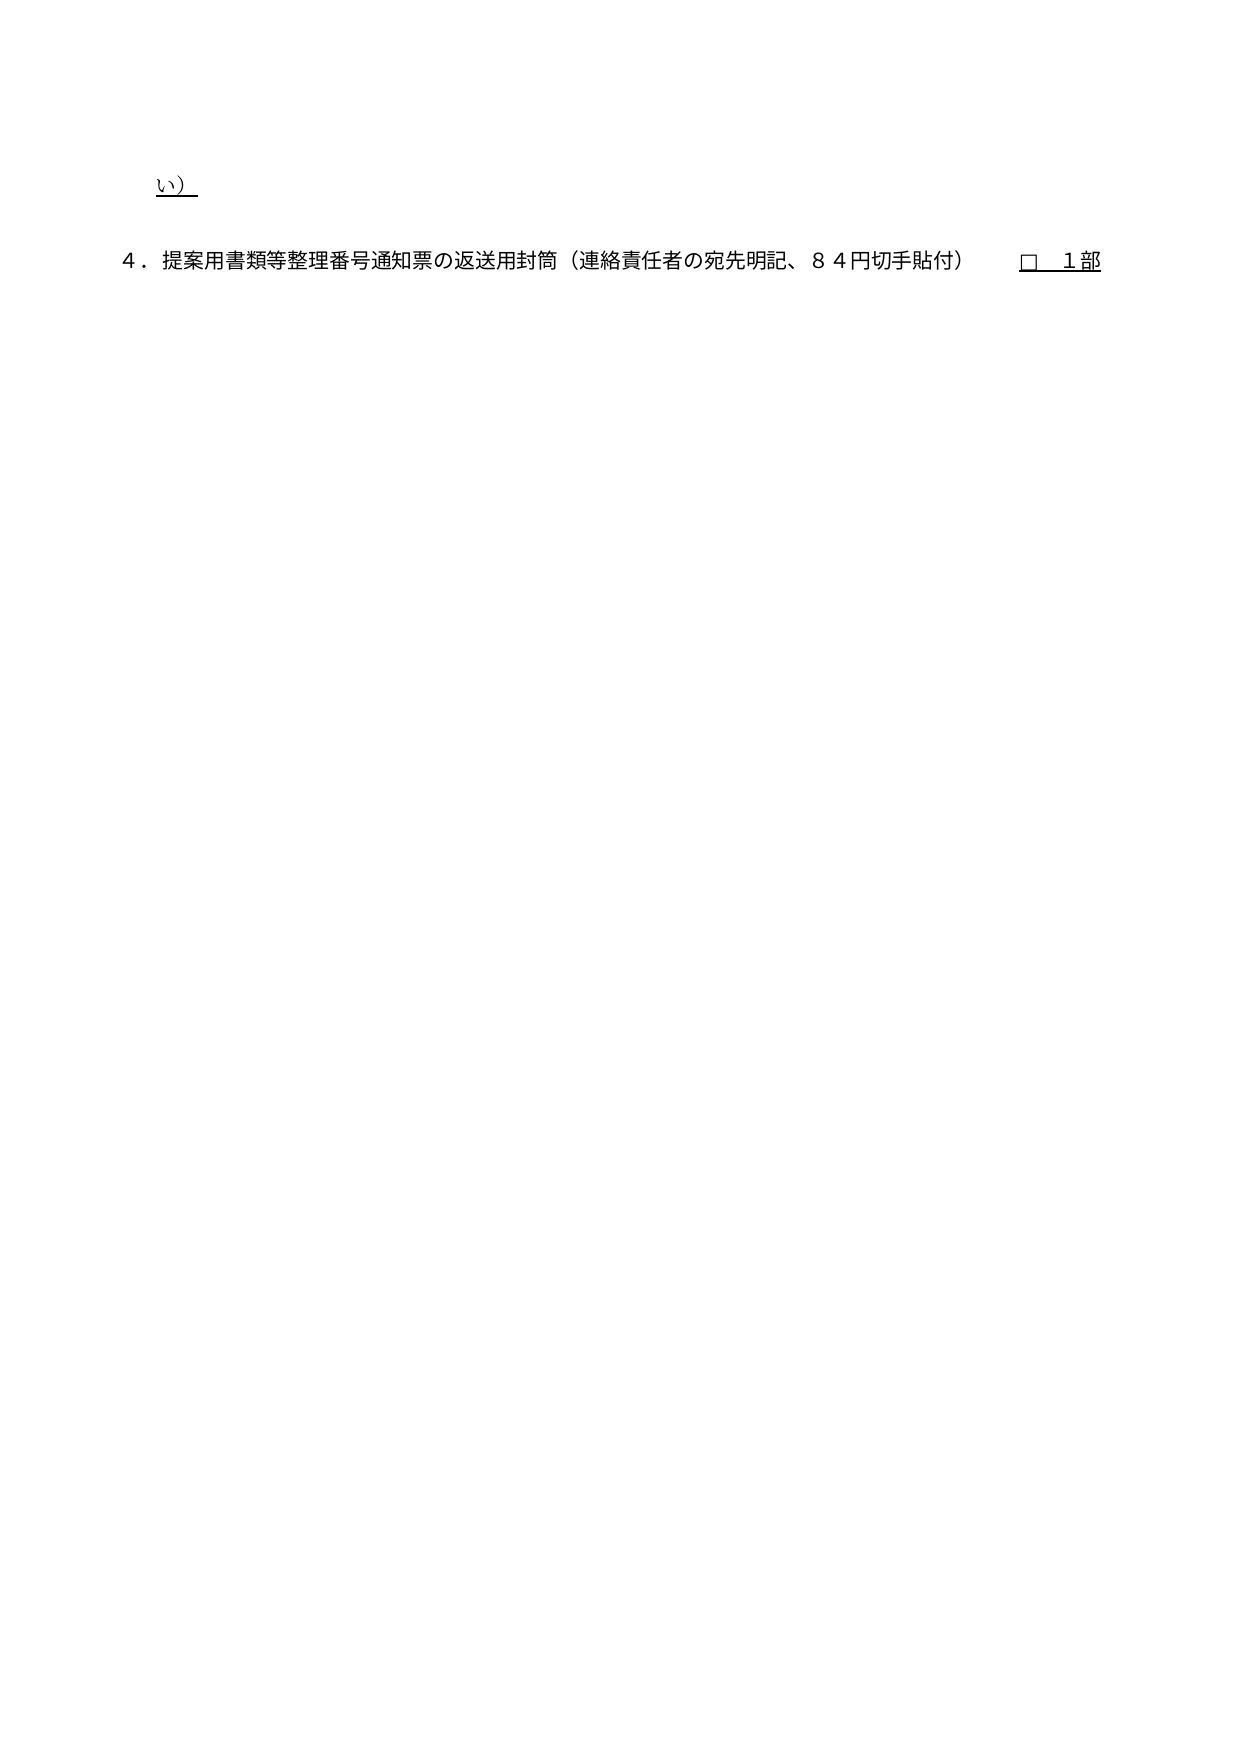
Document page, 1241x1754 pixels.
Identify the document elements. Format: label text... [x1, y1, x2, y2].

text ４． 提案用書類等整理番号通知票の返送用封筒（連絡責任者の宛先明記、８４円切手貼付） □ １部 [118, 241, 1122, 278]
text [118, 166, 1122, 203]
